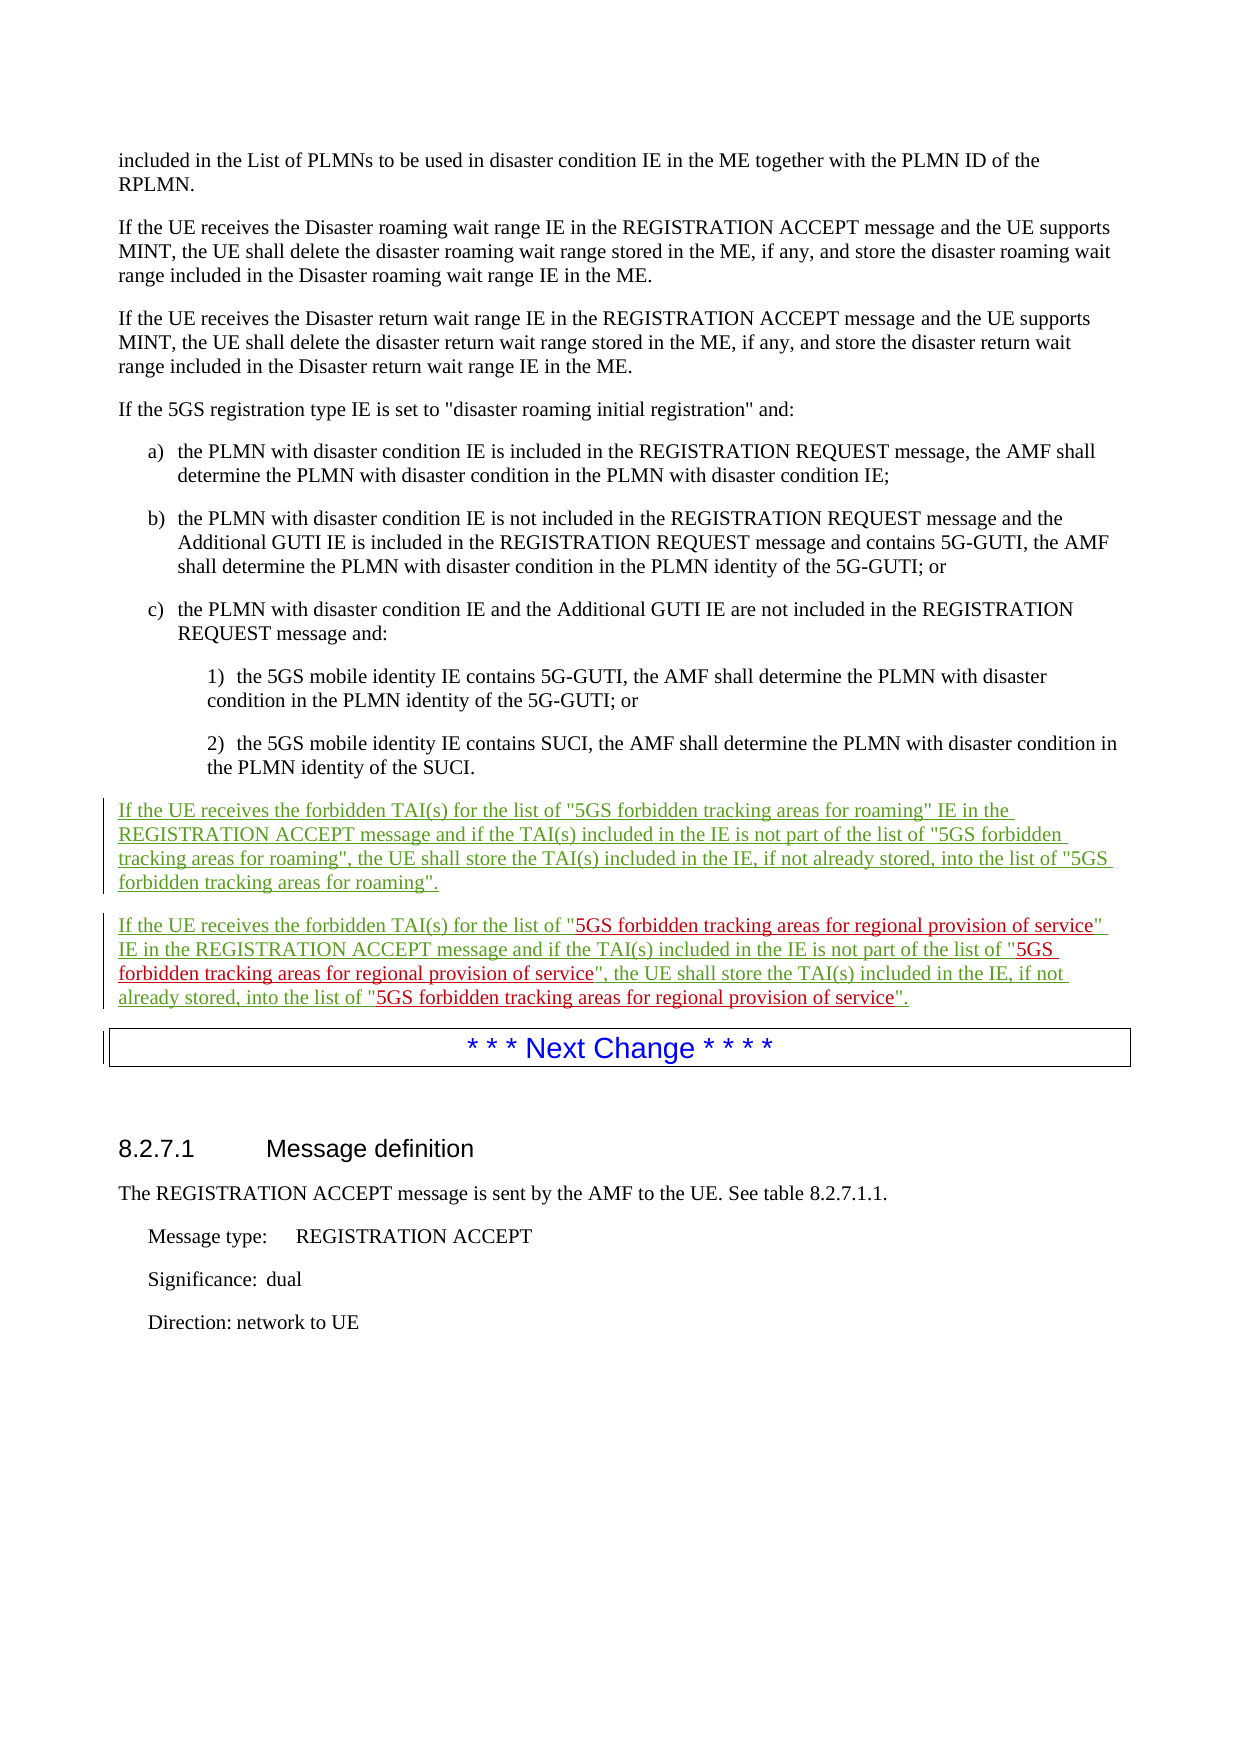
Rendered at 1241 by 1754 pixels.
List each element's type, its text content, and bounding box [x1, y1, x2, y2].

text If the 5GS registration type IE is set to "disaster roaming initial registration" and: [118, 396, 1122, 421]
text Message type: REGISTRATION ACCEPT [148, 1224, 1122, 1248]
subtitle 8.2.7.1 Message definition [118, 1134, 1122, 1162]
text 2) the 5GS mobile identity IE contains SUCI, the AMF shall determine the PLMN with disaster condition in the PLMN identity of the SUCI. [207, 731, 1122, 779]
text * * * Next Change * * * * [110, 1029, 1130, 1066]
text If the UE receives the Disaster roaming wait range IE in the REGISTRATION ACCEPT message and the UE supports MINT, the UE shall delete the disaster roaming wait range stored in the ME, if any, and store the disaster roaming wait range included in the Disaster roaming wait range IE in the ME. [118, 214, 1122, 287]
text c) the PLMN with disaster condition IE and the Additional GUTI IE are not included in the REGISTRATION REQUEST message and: [148, 597, 1122, 645]
text a) the PLMN with disaster condition IE is included in the REGISTRATION REQUEST message, the AMF shall determine the PLMN with disaster condition in the PLMN with disaster condition IE; [148, 439, 1122, 487]
text Significance: dual [148, 1267, 1122, 1291]
text If the UE receives the Disaster return wait range IE in the REGISTRATION ACCEPT message and the UE supports MINT, the UE shall delete the disaster return wait range stored in the ME, if any, and store the disaster return wait range included in the Disaster return wait range IE in the ME. [118, 306, 1122, 378]
text The REGISTRATION ACCEPT message is sent by the AMF to the UE. See table 8.2.7.1.1. [118, 1181, 1122, 1205]
text Direction: network to UE [148, 1310, 1122, 1334]
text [118, 148, 1122, 196]
text b) the PLMN with disaster condition IE is not included in the REGISTRATION REQUEST message and the Additional GUTI IE is included in the REGISTRATION REQUEST message and contains 5G-GUTI, the AMF shall determine the PLMN with disaster condition in the PLMN identity of the 5G-GUTI; or [148, 506, 1122, 578]
text 1) the 5GS mobile identity IE contains 5G-GUTI, the AMF shall determine the PLMN with disaster condition in the PLMN identity of the 5G-GUTI; or [207, 664, 1122, 712]
